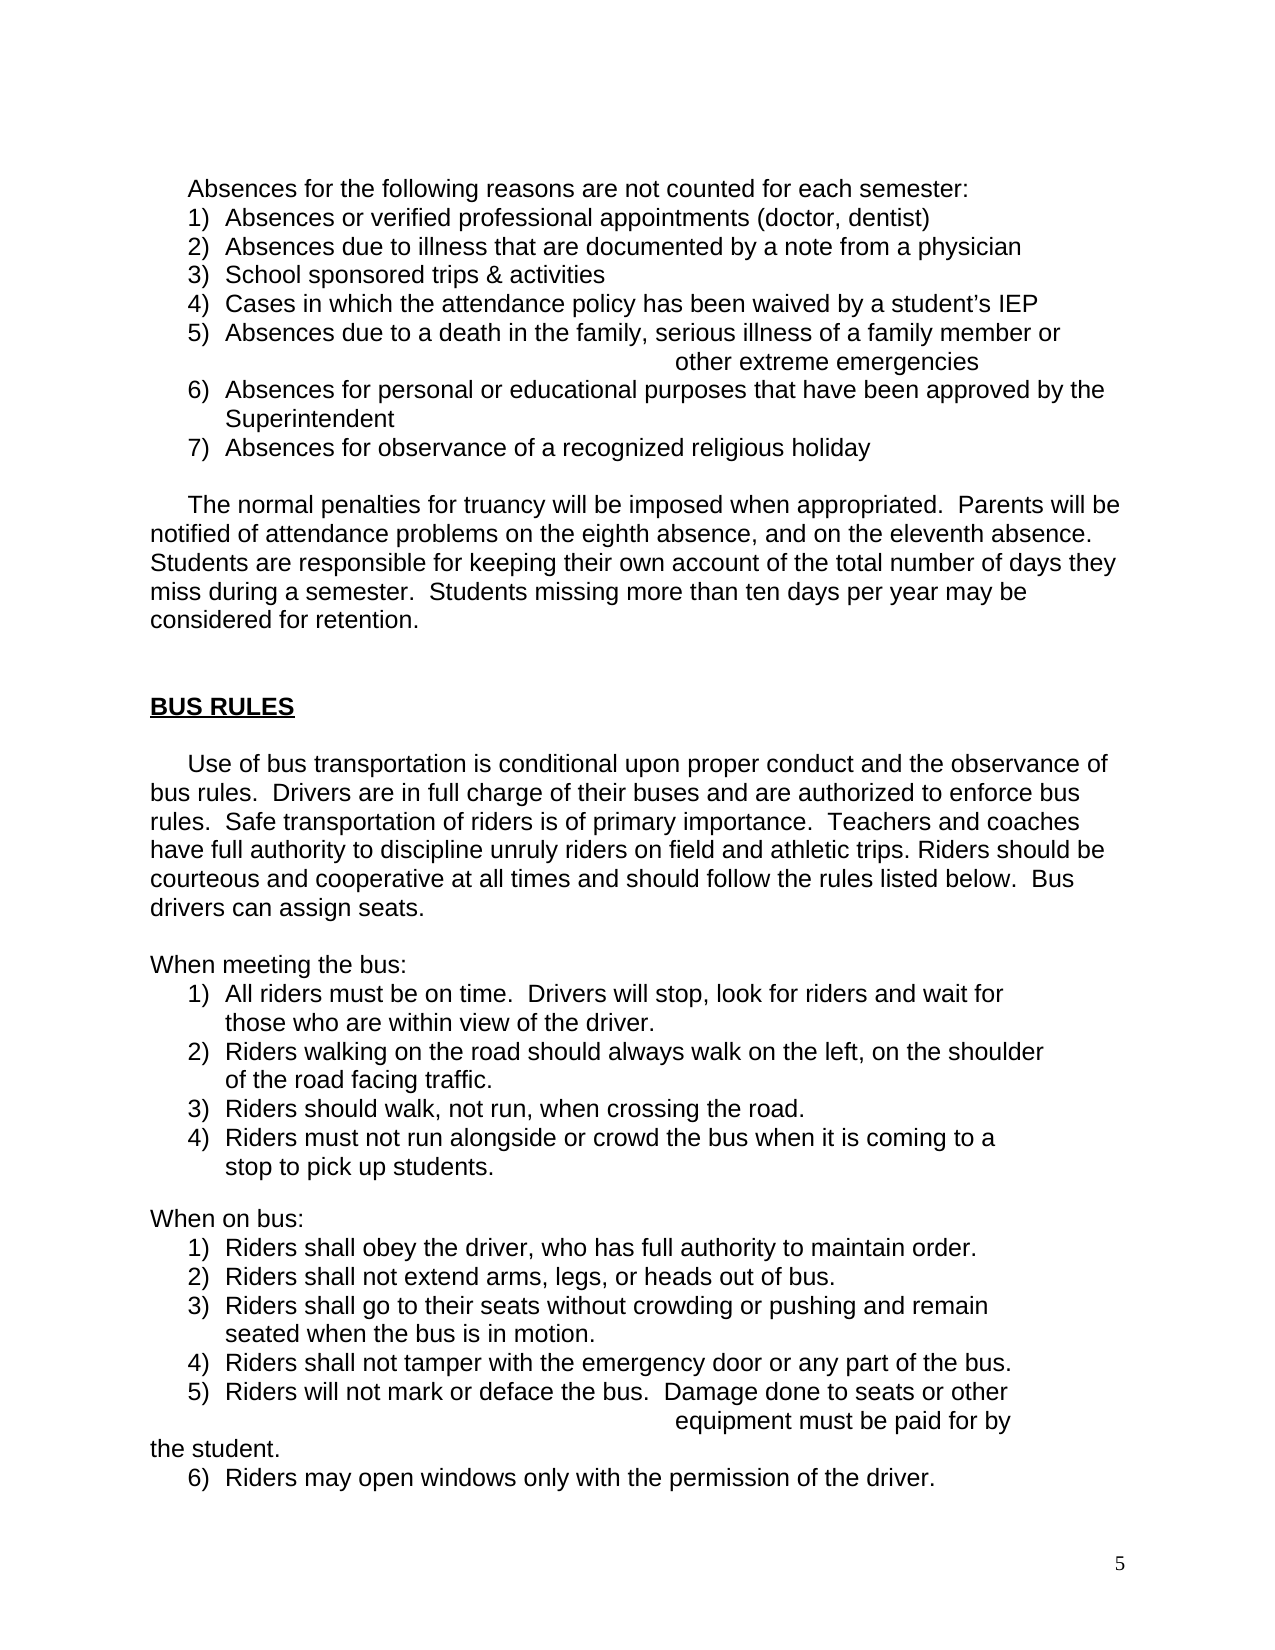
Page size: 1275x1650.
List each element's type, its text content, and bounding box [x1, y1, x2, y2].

text 1) All riders must be on time. Drivers will stop, look for riders and wait for those who are within view of the driver. [150, 979, 1050, 1037]
text 3) Riders should walk, not run, when crossing the road. [150, 1094, 1050, 1123]
text BUS RULES [150, 692, 1125, 720]
text 1) Riders shall obey the driver, who has full authority to maintain order. [150, 1233, 1050, 1262]
text 6) Riders may open windows only with the permission of the driver. [150, 1463, 1050, 1492]
text 5) Absences due to a death in the family, serious illness of a family member or other extreme emergencies [150, 318, 1125, 375]
text 3) School sponsored trips & activities [150, 260, 1125, 289]
text 4) Cases in which the attendance policy has been waived by a student’s IEP [150, 289, 1125, 318]
text 5) Riders will not mark or deface the bus. Damage done to seats or other equipment must be paid for by the student. [150, 1377, 1050, 1463]
text 4) Riders must not run alongside or crowd the bus when it is coming to a stop to pick up students. [150, 1123, 1050, 1180]
text The normal penalties for truancy will be imposed when appropriated. Parents will be notified of attendance problems on the eighth absence, and on the eleventh absence. Students are responsible for keeping their own account of the total number of days they miss during a semester. Students missing more than ten days per year may be considered for retention. [150, 490, 1125, 634]
text 3) Riders shall go to their seats without crowding or pushing and remain seated when the bus is in motion. [150, 1291, 1050, 1348]
text 2) Riders shall not extend arms, legs, or heads out of bus. [150, 1262, 1050, 1291]
text Use of bus transportation is conditional upon proper conduct and the observance of bus rules. Drivers are in full charge of their buses and are authorized to enforce bus rules. Safe transportation of riders is of primary importance. Teachers and coaches have full authority to discipline unruly riders on field and athletic trips. Riders should be courteous and cooperative at all times and should follow the rules listed below. Bus drivers can assign seats. [150, 749, 1125, 922]
text When on bus: [150, 1204, 1125, 1233]
text When meeting the bus: [150, 950, 1125, 979]
text Superintendent [150, 404, 1125, 433]
text 2) Riders walking on the road should always walk on the left, on the shoulder of the road facing traffic. [150, 1037, 1050, 1094]
text 7) Absences for observance of a recognized religious holiday [150, 433, 1125, 462]
text 2) Absences due to illness that are documented by a note from a physician [150, 232, 1125, 260]
text 1) Absences or verified professional appointments (doctor, dentist) [150, 203, 1125, 232]
text Absences for the following reasons are not counted for each semester: [150, 174, 1125, 203]
text 6) Absences for personal or educational purposes that have been approved by the [150, 375, 1125, 404]
text 4) Riders shall not tamper with the emergency door or any part of the bus. [150, 1348, 1050, 1377]
